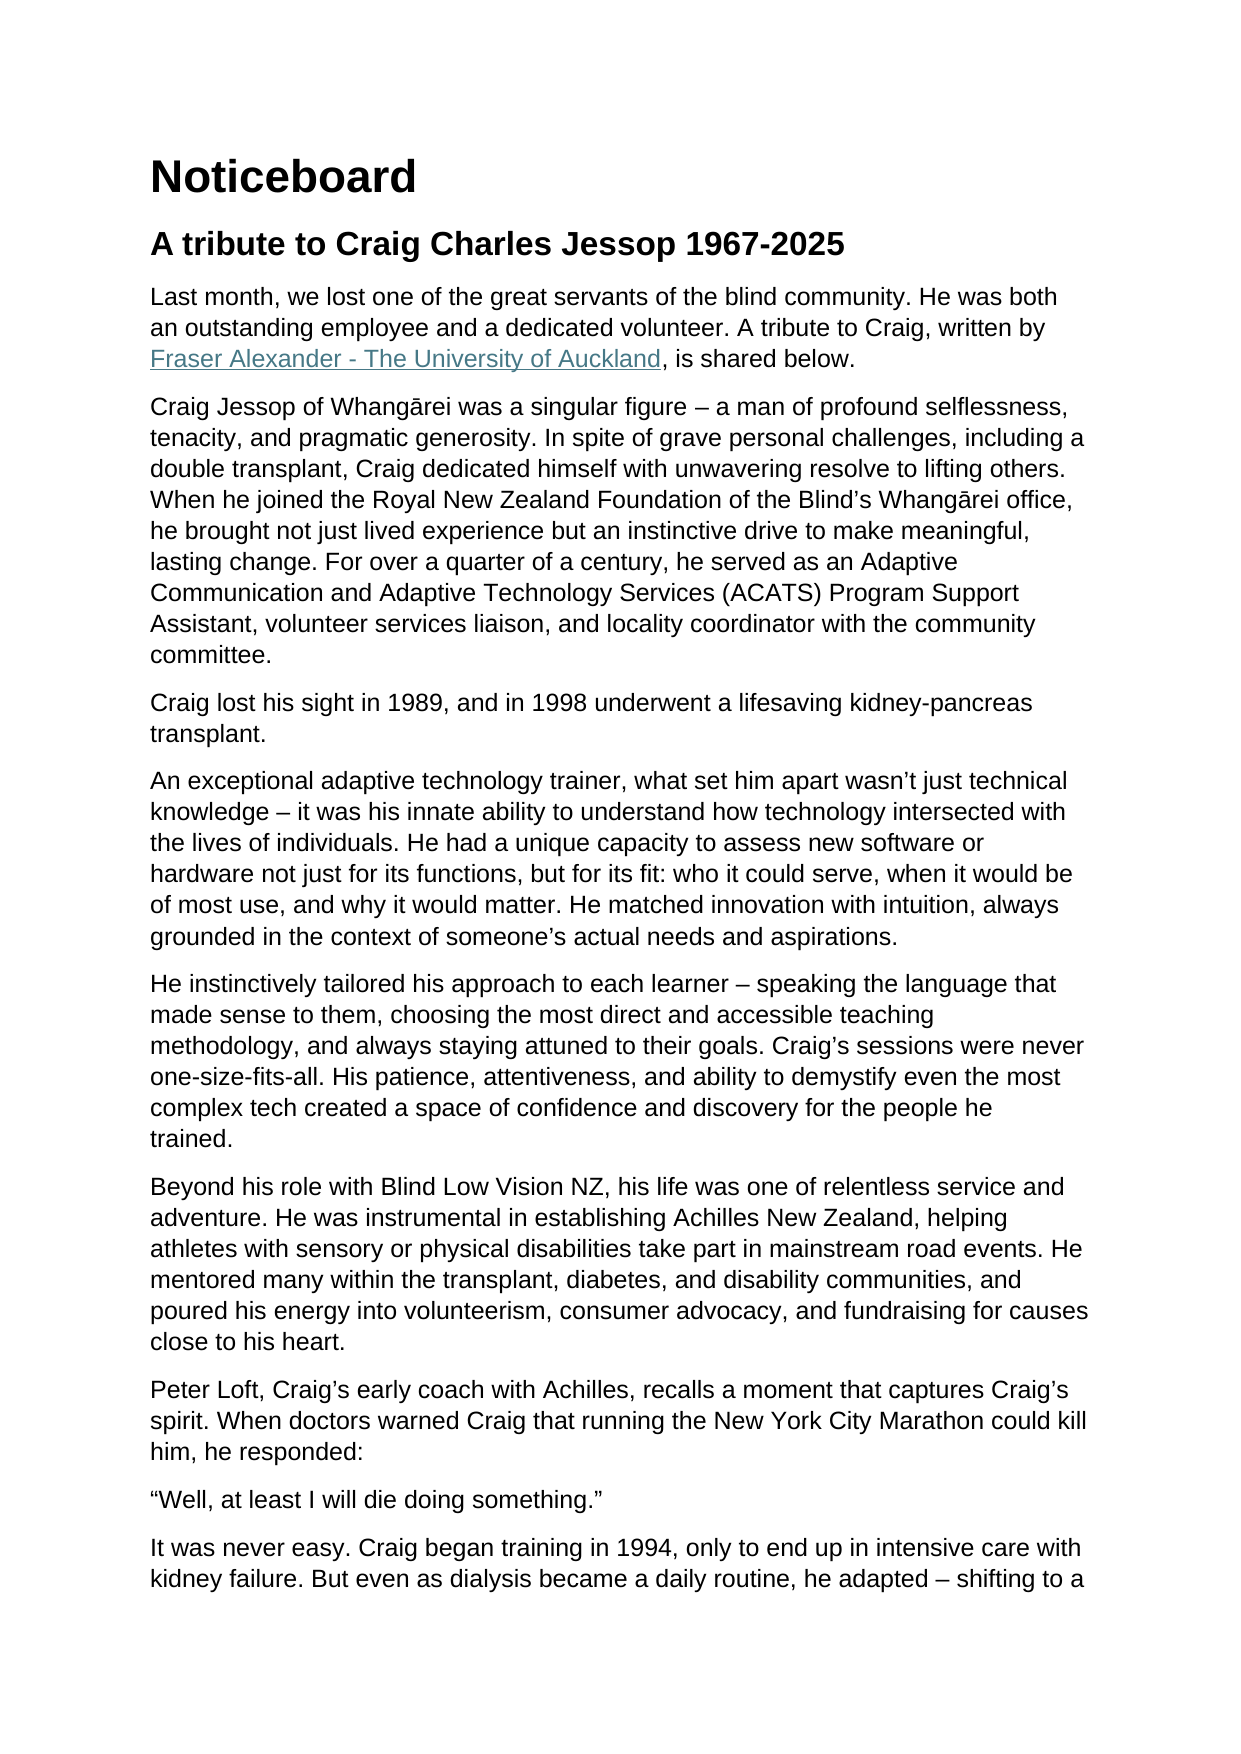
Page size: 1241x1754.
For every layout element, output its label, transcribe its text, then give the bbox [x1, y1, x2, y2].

text He instinctively tailored his approach to each learner – speaking the language that made sense to them, choosing the most direct and accessible teaching methodology, and always staying attuned to their goals. Craig’s sessions were never one-size-fits-all. His patience, attentiveness, and ability to demystify even the most complex tech created a space of confidence and discovery for the people he trained. [150, 969, 1090, 1153]
text Craig Jessop of Whangārei was a singular figure – a man of profound selflessness, tenacity, and pragmatic generosity. In spite of grave personal challenges, including a double transplant, Craig dedicated himself with unwavering resolve to lifting others. When he joined the Royal New Zealand Foundation of the Blind’s Whangārei office, he brought not just lived experience but an instinctive drive to make meaningful, lasting change. For over a quarter of a century, he served as an Adaptive Communication and Adaptive Technology Services (ACATS) Program Support Assistant, volunteer services liaison, and locality coordinator with the community committee. [150, 391, 1090, 668]
text An exceptional adaptive technology trainer, what set him apart wasn’t just technical knowledge – it was his innate ability to understand how technology intersected with the lives of individuals. He had a unique capacity to assess new software or hardware not just for its functions, but for its fit: who it could serve, when it would be of most use, and why it would matter. He matched innovation with intuition, always grounded in the context of someone’s actual needs and aspirations. [150, 766, 1090, 950]
text “Well, at least I will die doing something.” [150, 1485, 1090, 1513]
text Craig lost his sight in 1989, and in 1998 underwent a lifesaving kidney-pancreas transplant. [150, 687, 1090, 747]
text Peter Loft, Craig’s early coach with Achilles, recalls a moment that captures Craig’s spirit. When doctors warned Craig that running the New York City Marathon could kill him, he responded: [150, 1375, 1090, 1466]
text Last month, we lost one of the great servants of the blind community. He was both an outstanding employee and a dedicated volunteer. A tribute to Craig, written by Fraser Alexander - The University of Auckland, is shared below. [150, 282, 1090, 372]
subtitle Noticeboard [150, 150, 1090, 203]
subtitle A tribute to Craig Charles Jessop 1967-2025 [150, 223, 1090, 262]
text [150, 1532, 1090, 1592]
text Beyond his role with Blind Low Vision NZ, his life was one of relentless service and adventure. He was instrumental in establishing Achilles New Zealand, helping athletes with sensory or physical disabilities take part in mainstream road events. He mentored many within the transplant, diabetes, and disability communities, and poured his energy into volunteerism, consumer advocacy, and fundraising for causes close to his heart. [150, 1172, 1090, 1356]
